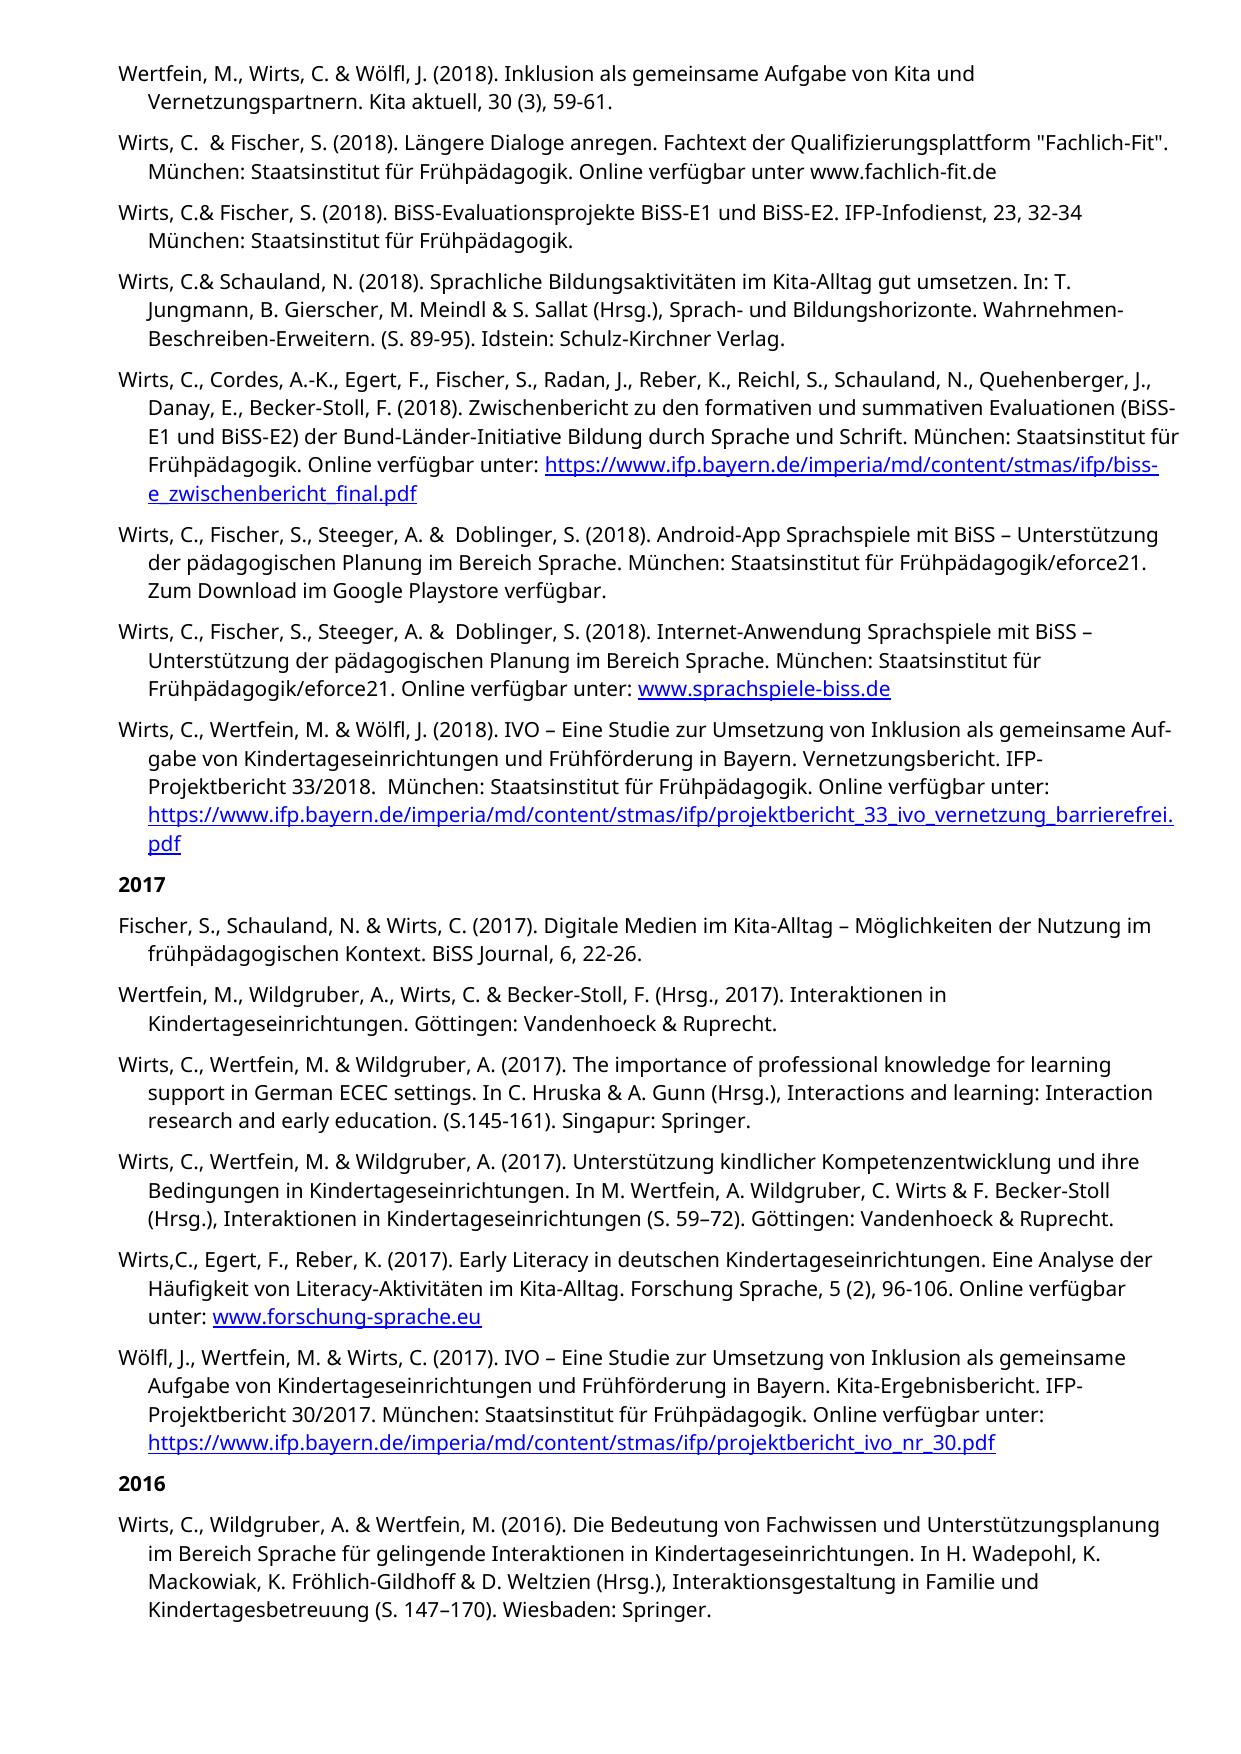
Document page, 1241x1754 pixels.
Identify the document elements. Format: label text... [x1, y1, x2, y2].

text Wirts, C.& Schauland, N. (2018). Sprachliche Bildungsaktivitäten im Kita-Alltag gut umsetzen. In: T. Jungmann, B. Gierscher, M. Meindl & S. Sallat (Hrsg.), Sprach- und Bildungshorizonte. Wahrnehmen-Beschreiben-Erweitern. (S. 89-95). Idstein: Schulz-Kirchner Verlag. [118, 267, 1181, 352]
text 2017 [118, 870, 1181, 898]
text 2016 [118, 1469, 1181, 1498]
text Wirts, C., Wildgruber, A. & Wertfein, M. (2016). Die Bedeutung von Fachwissen und Unterstützungsplanung im Bereich Sprache für gelingende Interaktionen in Kindertageseinrichtungen. In H. Wadepohl, K. Mackowiak, K. Fröhlich-Gildhoff & D. Weltzien (Hrsg.), Interaktionsgestaltung in Familie und Kindertagesbetreuung (S. 147–170). Wiesbaden: Springer. [118, 1510, 1181, 1624]
text Fischer, S., Schauland, N. & Wirts, C. (2017). Digitale Medien im Kita-Alltag – Möglichkeiten der Nutzung im frühpädagogischen Kontext. BiSS Journal, 6, 22-26. [118, 911, 1181, 968]
text Wölfl, J., Wertfein, M. & Wirts, C. (2017). IVO – Eine Studie zur Umsetzung von Inklusion als gemeinsame Aufgabe von Kindertageseinrichtungen und Frühförderung in Bayern. Kita-Ergebnisbericht. IFP-Projektbericht 30/2017. München: Staatsinstitut für Frühpädagogik. Online verfügbar unter: https://www.ifp.bayern.de/imperia/md/content/stmas/ifp/projektbericht_ivo_nr_30.pdf [118, 1343, 1181, 1457]
text Wirts, C., Wertfein, M. & Wölfl, J. (2018). IVO – Eine Studie zur Umsetzung von Inklusion als gemeinsame Auf-gabe von Kindertageseinrichtungen und Frühförderung in Bayern. Vernetzungsbericht. IFP-Projektbericht 33/2018. München: Staatsinstitut für Frühpädagogik. Online verfügbar unter: https://www.ifp.bayern.de/imperia/md/content/stmas/ifp/projektbericht_33_ivo_vernetzung_barrierefrei.pdf [118, 715, 1181, 857]
text Wirts, C., Wertfein, M. & Wildgruber, A. (2017). Unterstützung kindlicher Kompetenzentwicklung und ihre Bedingungen in Kindertageseinrichtungen. In M. Wertfein, A. Wildgruber, C. Wirts & F. Becker-Stoll (Hrsg.), Interaktionen in Kindertageseinrichtungen (S. 59–72). Göttingen: Vandenhoeck & Ruprecht. [118, 1147, 1181, 1233]
text Wirts, C. & Fischer, S. (2018). Längere Dialoge anregen. Fachtext der Qualifizierungsplattform "Fachlich-Fit". München: Staatsinstitut für Frühpädagogik. Online verfügbar unter www.fachlich-fit.de [118, 128, 1181, 185]
text Wirts, C., Wertfein, M. & Wildgruber, A. (2017). The importance of professional knowledge for learning support in German ECEC settings. In C. Hruska & A. Gunn (Hrsg.), Interactions and learning: Interaction research and early education. (S.145-161). Singapur: Springer. [118, 1050, 1181, 1135]
text Wirts, C.& Fischer, S. (2018). BiSS-Evaluationsprojekte BiSS-E1 und BiSS-E2. IFP-Infodienst, 23, 32-34 München: Staatsinstitut für Frühpädagogik. [118, 198, 1181, 255]
text Wirts,C., Egert, F., Reber, K. (2017). Early Literacy in deutschen Kindertageseinrichtungen. Eine Analyse der Häufigkeit von Literacy-Aktivitäten im Kita-Alltag. Forschung Sprache, 5 (2), 96-106. Online verfügbar unter: www.forschung-sprache.eu [118, 1245, 1181, 1331]
text Wertfein, M., Wildgruber, A., Wirts, C. & Becker-Stoll, F. (Hrsg., 2017). Interaktionen in Kindertageseinrichtungen. Göttingen: Vandenhoeck & Ruprecht. [118, 980, 1181, 1037]
text Wirts, C., Fischer, S., Steeger, A. & Doblinger, S. (2018). Internet-Anwendung Sprachspiele mit BiSS – Unterstützung der pädagogischen Planung im Bereich Sprache. München: Staatsinstitut für Frühpädagogik/eforce21. Online verfügbar unter: www.sprachspiele-biss.de [118, 617, 1181, 703]
text Wirts, C., Fischer, S., Steeger, A. & Doblinger, S. (2018). Android-App Sprachspiele mit BiSS – Unterstützung der pädagogischen Planung im Bereich Sprache. München: Staatsinstitut für Frühpädagogik/eforce21. Zum Download im Google Playstore verfügbar. [118, 520, 1181, 605]
text Wirts, C., Cordes, A.-K., Egert, F., Fischer, S., Radan, J., Reber, K., Reichl, S., Schauland, N., Quehenberger, J., Danay, E., Becker-Stoll, F. (2018). Zwischenbericht zu den formativen und summativen Evaluationen (BiSS-E1 und BiSS-E2) der Bund-Länder-Initiative Bildung durch Sprache und Schrift. München: Staatsinstitut für Frühpädagogik. Online verfügbar unter: https://www.ifp.bayern.de/imperia/md/content/stmas/ifp/biss-e_zwischenbericht_final.pdf [118, 365, 1181, 507]
text Wertfein, M., Wirts, C. & Wölfl, J. (2018). Inklusion als gemeinsame Aufgabe von Kita und Vernetzungspartnern. Kita aktuell, 30 (3), 59-61. [118, 59, 1181, 116]
